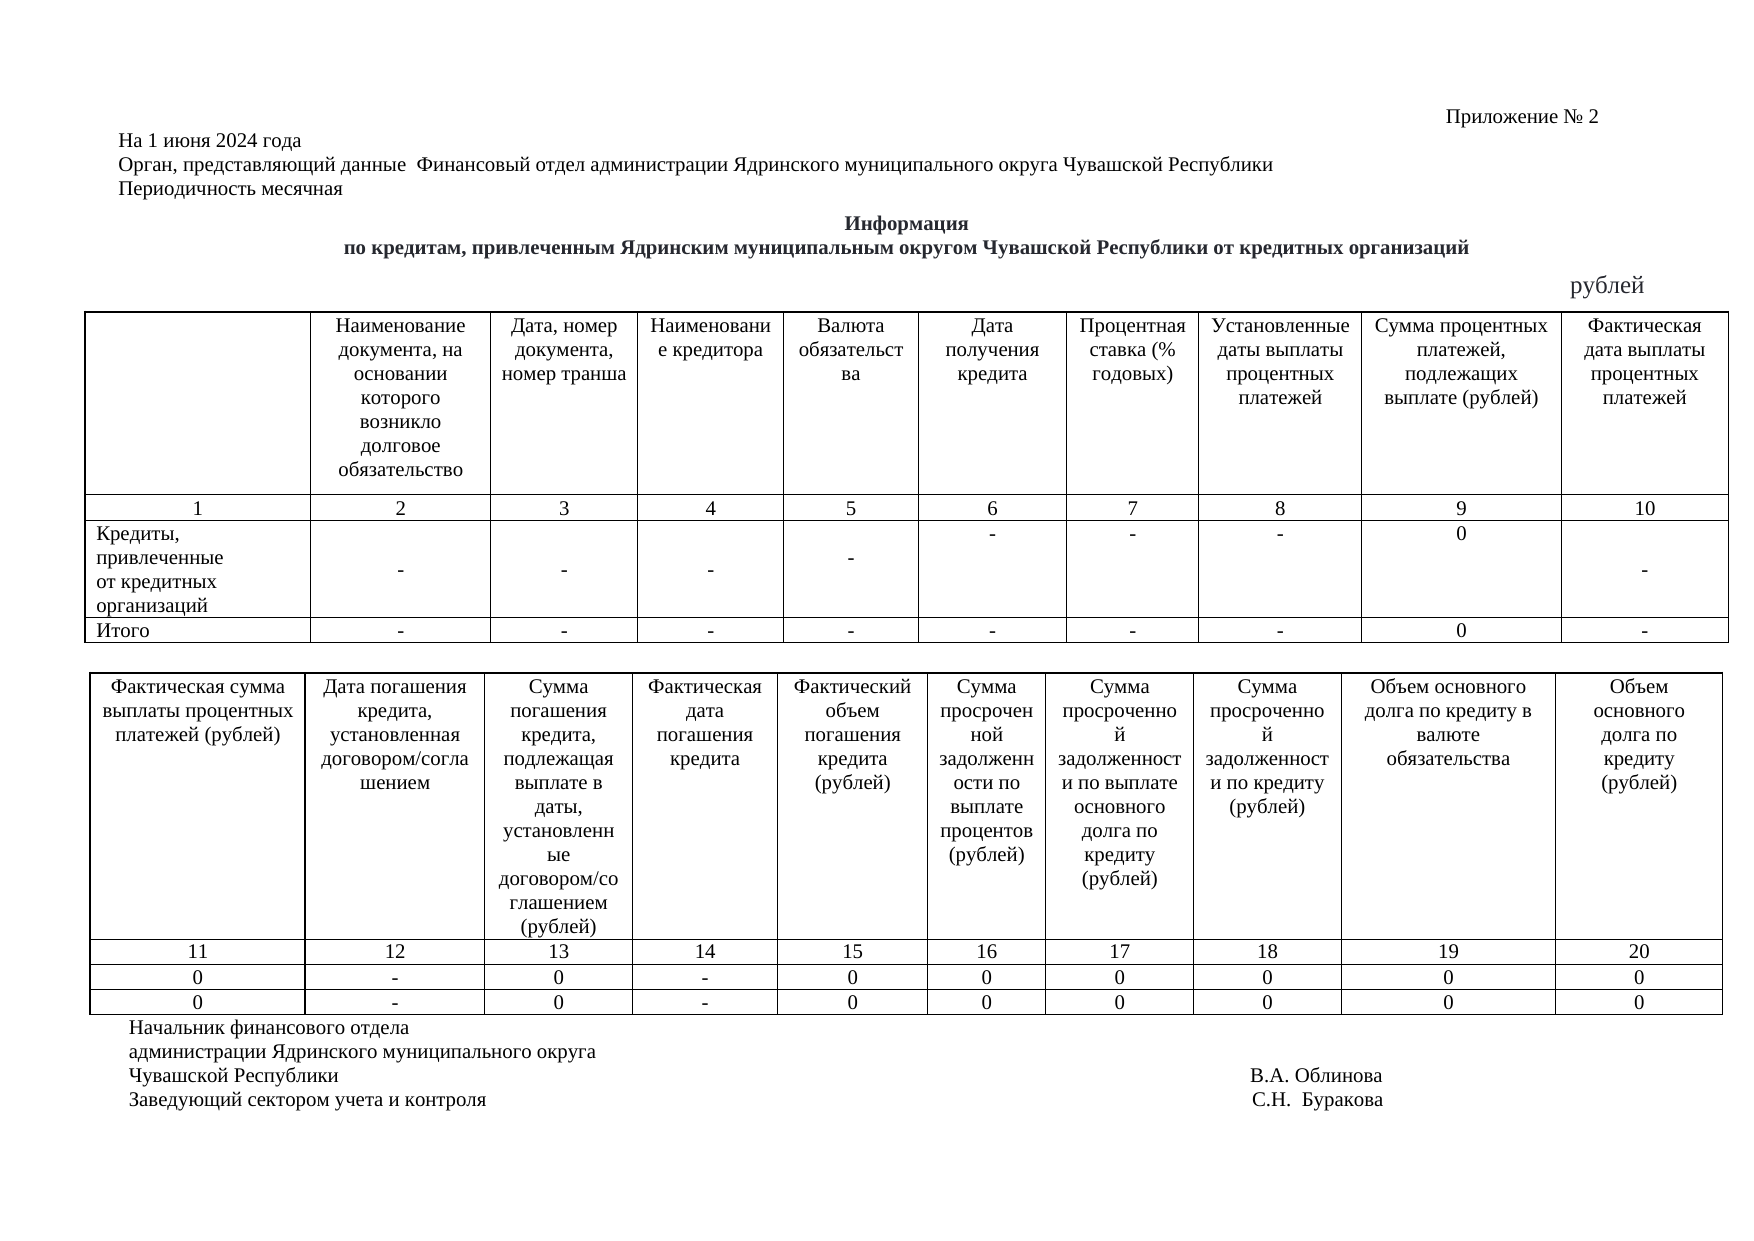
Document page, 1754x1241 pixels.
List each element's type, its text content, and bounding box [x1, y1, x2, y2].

table_header Сумма просроченной задолженности по выплате процентов (рублей) [928, 674, 1045, 938]
table_cell - [311, 521, 490, 617]
table_cell 18 [1194, 940, 1341, 963]
table_cell - [1199, 521, 1361, 617]
table_header Объем основного долга по кредиту в валюте обязательства [1342, 674, 1555, 938]
table_cell 0 [1342, 965, 1555, 989]
table_cell 19 [1342, 940, 1555, 963]
table_cell [1046, 890, 1193, 938]
text Чувашской Республики В.А. Облинова [118, 1063, 1695, 1087]
table_cell 0 [778, 965, 927, 989]
table_cell 11 [91, 940, 304, 963]
table_cell 15 [778, 940, 927, 963]
table_header Дата погашения кредита, установленная договором/соглашением [306, 674, 484, 938]
table_cell 10 [1562, 495, 1728, 519]
table_cell 0 [1342, 990, 1555, 1014]
table_cell 0 [1046, 965, 1193, 989]
table_cell 0 [928, 990, 1045, 1014]
table_cell 20 [1556, 940, 1722, 963]
table_header Сумма просроченной задолженности по кредиту (рублей) [1194, 674, 1341, 938]
table_cell 12 [306, 940, 484, 963]
table_cell 3 [491, 495, 637, 519]
text Орган, представляющий данные Финансовый отдел администрации Ядринского муниципального округа Чувашской Республики [118, 152, 1695, 176]
text администрации Ядринского муниципального округа [118, 1039, 1695, 1063]
table_header Сумма просроченной задолженности по выплате основного долга по кредиту (рублей) [1046, 674, 1193, 890]
table_cell 0 [1556, 965, 1722, 989]
subtitle Информация по кредитам, привлеченным Ядринским муниципальным округом Чувашской Республики от кредитных организаций [118, 211, 1695, 259]
table_cell - [1067, 618, 1198, 642]
table_cell - [784, 618, 918, 642]
table_cell - [919, 521, 1066, 617]
table_cell 13 [485, 940, 632, 963]
table_cell - [633, 990, 777, 1014]
table_cell 0 [91, 965, 304, 989]
table_header Наименование документа, на основании которого возникло долговое обязательство [311, 313, 490, 494]
table_cell Кредиты, привлеченные от кредитных организаций [86, 521, 310, 617]
table_cell - [306, 990, 484, 1014]
table_cell - [491, 618, 637, 642]
table_cell - [638, 618, 783, 642]
table_header Установленные даты выплаты процентных платежей [1199, 313, 1361, 494]
table_header Фактическая дата погашения кредита [633, 674, 777, 938]
text Начальник финансового отдела [118, 1015, 1695, 1039]
table_header Сумма процентных платежей, подлежащих выплате (рублей) [1362, 313, 1561, 494]
table_cell 17 [1046, 940, 1193, 963]
table_cell 0 [1362, 521, 1561, 617]
table_cell 9 [1362, 495, 1561, 519]
table_header Наименование кредитора [638, 313, 783, 494]
table_cell - [638, 521, 783, 617]
table_cell 0 [778, 990, 927, 1014]
table_cell - [1562, 521, 1728, 617]
table_cell 0 [485, 990, 632, 1014]
table_cell 4 [638, 495, 783, 519]
table_header Объем основного долга по кредиту (рублей) [1556, 674, 1722, 938]
table_cell - [1562, 618, 1728, 642]
table_header Процентная ставка (% годовых) [1067, 313, 1198, 385]
table_cell 0 [928, 965, 1045, 989]
table_cell 14 [633, 940, 777, 963]
table_cell - [491, 521, 637, 617]
table_cell 8 [1199, 495, 1361, 519]
table_cell - [633, 965, 777, 989]
table_cell 5 [784, 495, 918, 519]
table_header Фактическая дата выплаты процентных платежей [1562, 313, 1728, 494]
table_cell 0 [485, 965, 632, 989]
table_cell 0 [1046, 990, 1193, 1014]
text На 1 июня 2024 года [118, 128, 1695, 152]
table_cell 16 [928, 940, 1045, 963]
table_cell Итого [86, 618, 310, 642]
subtitle рублей [1446, 271, 1695, 299]
table_cell 6 [919, 495, 1066, 519]
table_cell - [919, 618, 1066, 642]
text Приложение № 2 [1372, 104, 1695, 128]
table_header Фактическая сумма выплаты процентных платежей (рублей) [91, 674, 304, 938]
table_header Дата, номер документа, номер транша [491, 313, 637, 494]
table_cell - [1067, 521, 1198, 617]
table_cell 0 [91, 990, 304, 1014]
table_cell 7 [1067, 495, 1198, 519]
table_cell - [1199, 618, 1361, 642]
table_cell 0 [1194, 990, 1341, 1014]
table_header [86, 313, 310, 494]
table_cell 0 [1362, 618, 1561, 642]
table_header Валюта обязательства [784, 313, 918, 494]
table_header Сумма погашения кредита, подлежащая выплате в даты, установленные договором/соглашением (рублей) [485, 674, 632, 938]
table_cell - [784, 521, 918, 617]
table_cell 1 [86, 495, 310, 519]
table_cell 2 [311, 495, 490, 519]
text Заведующий сектором учета и контроля С.Н. Буракова [118, 1087, 1695, 1111]
table_cell - [311, 618, 490, 642]
table_header Фактический объем погашения кредита (рублей) [778, 674, 927, 938]
text Периодичность месячная [118, 176, 1695, 200]
table_cell 0 [1194, 965, 1341, 989]
table_header Дата получения кредита [919, 313, 1066, 494]
table_cell [1067, 385, 1198, 494]
table_cell 0 [1556, 990, 1722, 1014]
table_cell - [306, 965, 484, 989]
